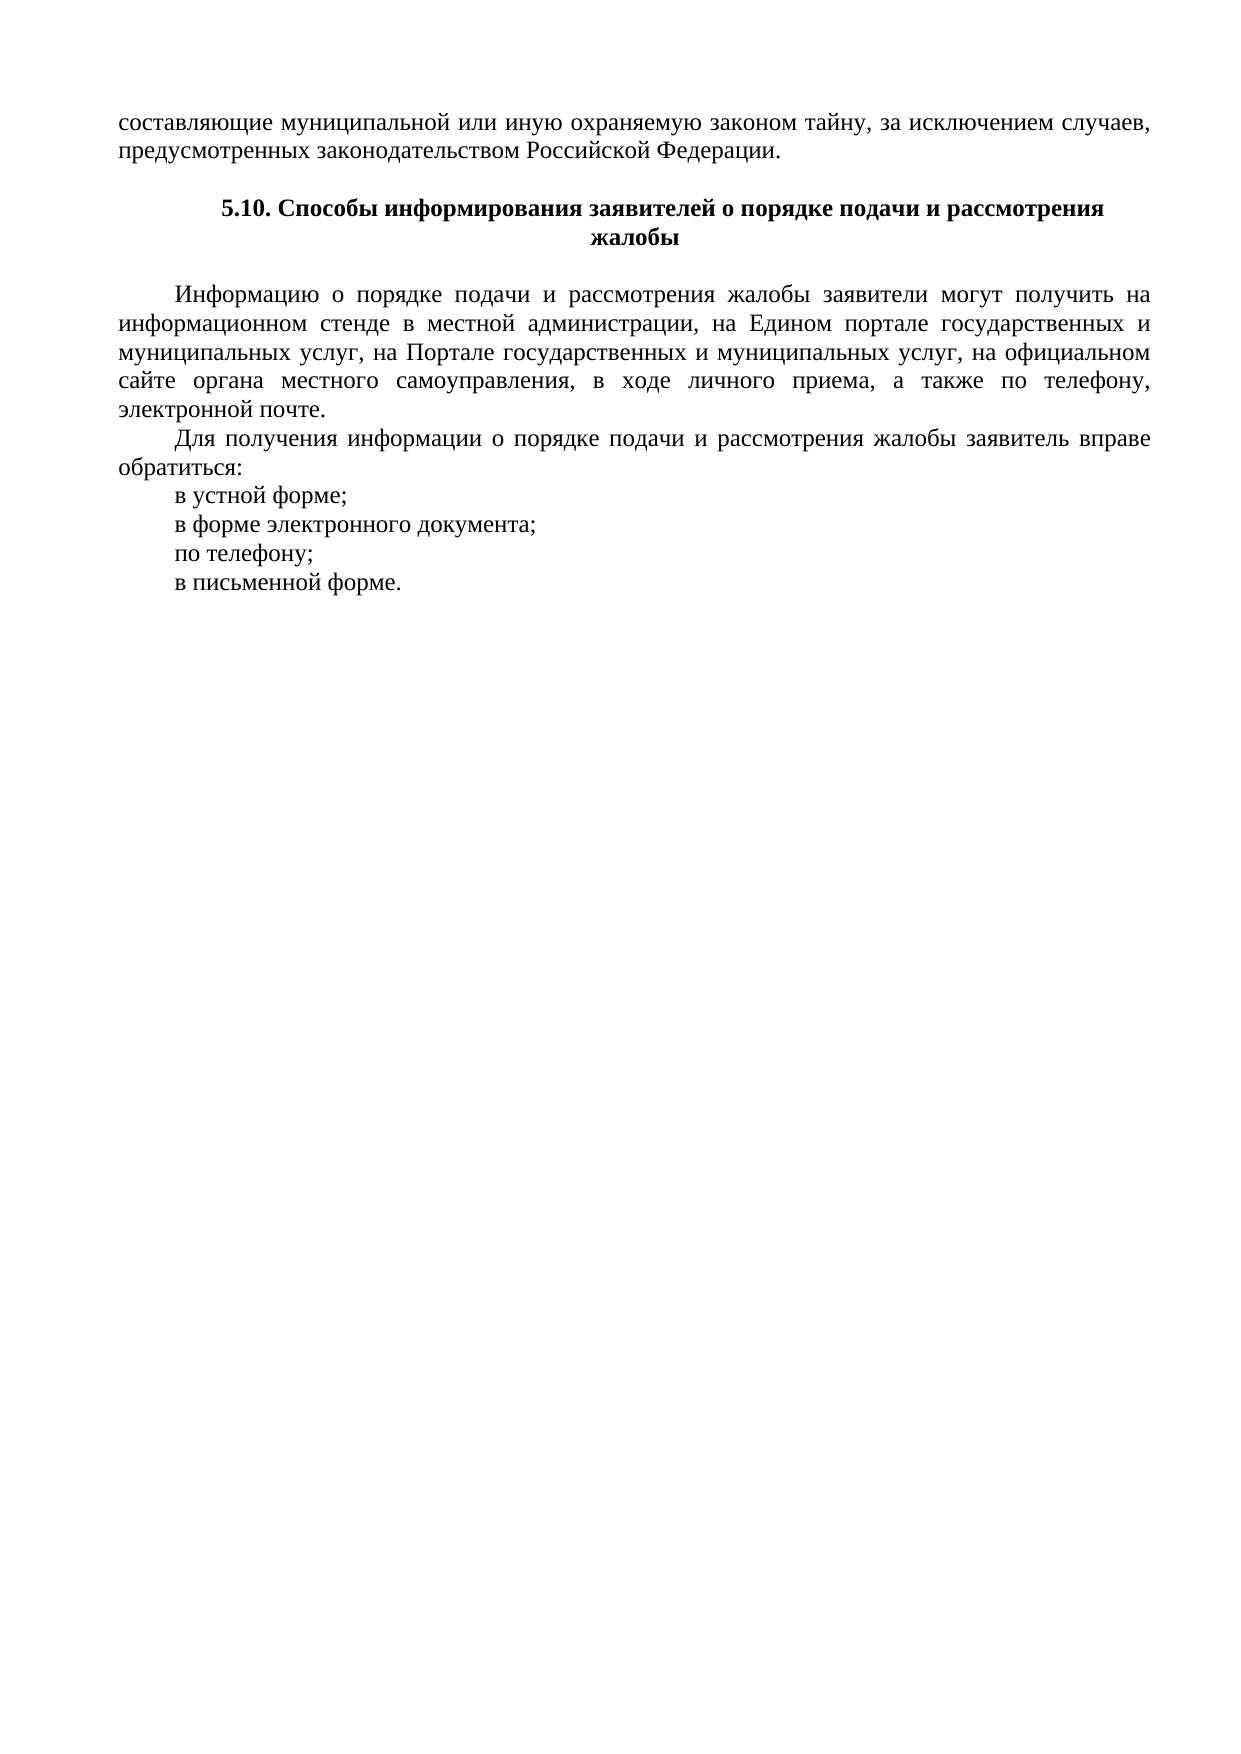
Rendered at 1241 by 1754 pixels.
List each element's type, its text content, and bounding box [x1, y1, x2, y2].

text 5.10. Способы информирования заявителей о порядке подачи и рассмотрения жалобы [118, 193, 1152, 251]
text в письменной форме. [118, 567, 1152, 596]
text в форме электронного документа; [118, 509, 1152, 538]
text в устной форме; [118, 481, 1152, 509]
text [118, 107, 1152, 164]
text по телефону; [118, 538, 1152, 567]
text Для получения информации о порядке подачи и рассмотрения жалобы заявитель вправе обратиться: [118, 423, 1152, 481]
text Информацию о порядке подачи и рассмотрения жалобы заявители могут получить на информационном стенде в местной администрации, на Едином портале государственных и муниципальных услуг, на Портале государственных и муниципальных услуг, на официальном сайте органа местного самоуправления, в ходе личного приема, а также по телефону, электронной почте. [118, 279, 1152, 423]
